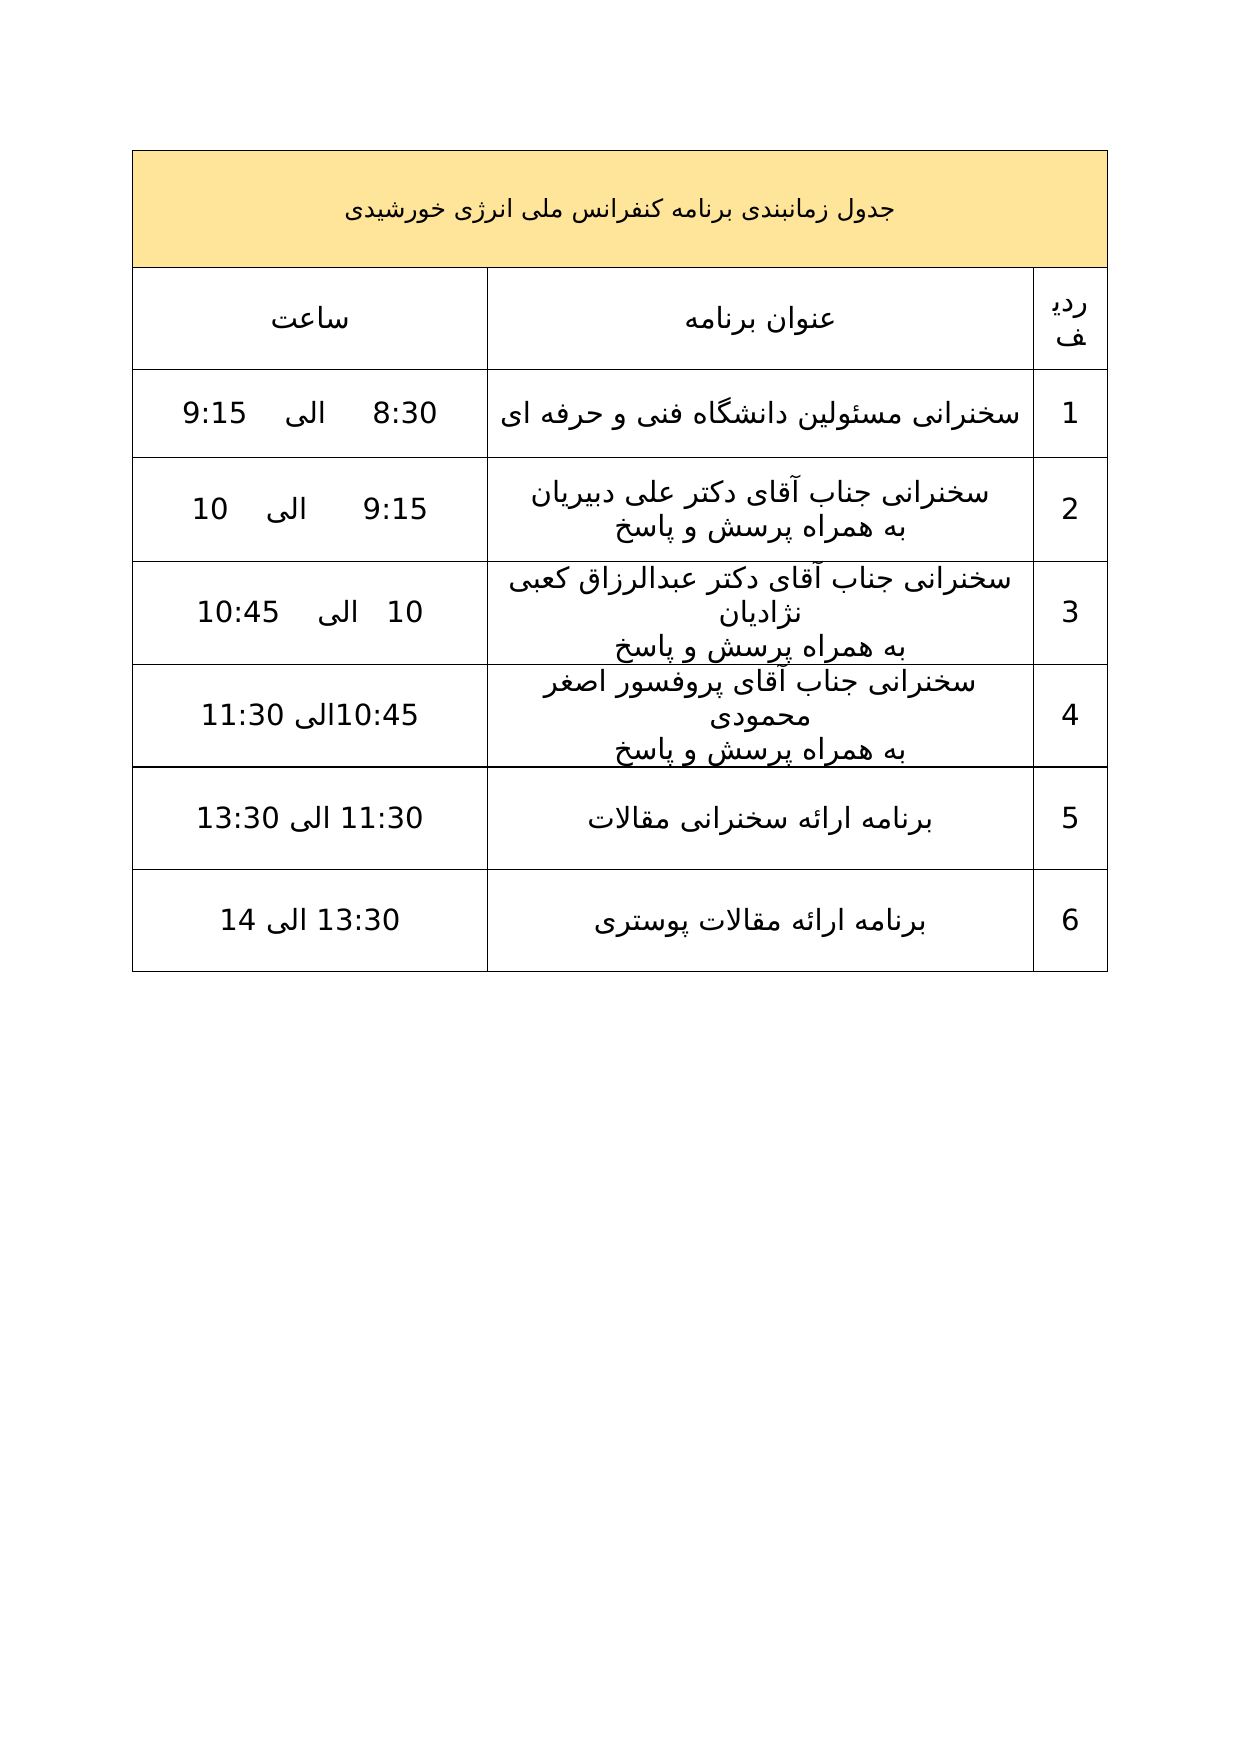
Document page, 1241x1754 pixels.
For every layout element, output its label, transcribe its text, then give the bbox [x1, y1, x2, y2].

table_cell 4 [1034, 665, 1107, 766]
table_cell برنامه ارائه مقالات پوستری [488, 870, 1033, 971]
table_cell 10 الی 10:45 [133, 562, 487, 663]
table_cell 8:30 الی 9:15 [133, 370, 487, 457]
table_cell سخنرانی جناب آقای دکتر عبدالرزاق کعبی نژادیان به همراه پرسش و پاسخ [488, 562, 1033, 663]
table_cell ردیف [1034, 268, 1107, 369]
table_cell 11:30 الی 13:30 [133, 768, 487, 868]
table_cell 9:15 الی 10 [133, 458, 487, 561]
table_cell 1 [1034, 370, 1107, 457]
table_cell 13:30 الی 14 [133, 870, 487, 971]
table_cell عنوان برنامه [488, 268, 1033, 369]
table_cell 5 [1034, 768, 1107, 868]
table_cell سخنرانی جناب آقای پروفسور اصغر محمودی به همراه پرسش و پاسخ [488, 665, 1033, 766]
table_header جدول زمانبندی برنامه کنفرانس ملی انرژی خورشیدی [133, 151, 1107, 267]
table_cell سخنرانی مسئولین دانشگاه فنی و حرفه ای [488, 370, 1033, 457]
table_cell 10:45الی 11:30 [133, 665, 487, 766]
table_cell 6 [1034, 870, 1107, 971]
table_cell برنامه ارائه سخنرانی مقالات [488, 768, 1033, 868]
table_cell ساعت [133, 268, 487, 369]
table_cell 3 [1034, 562, 1107, 663]
table_cell سخنرانی جناب آقای دکتر علی دبیریان به همراه پرسش و پاسخ [488, 458, 1033, 561]
table_cell 2 [1034, 458, 1107, 561]
